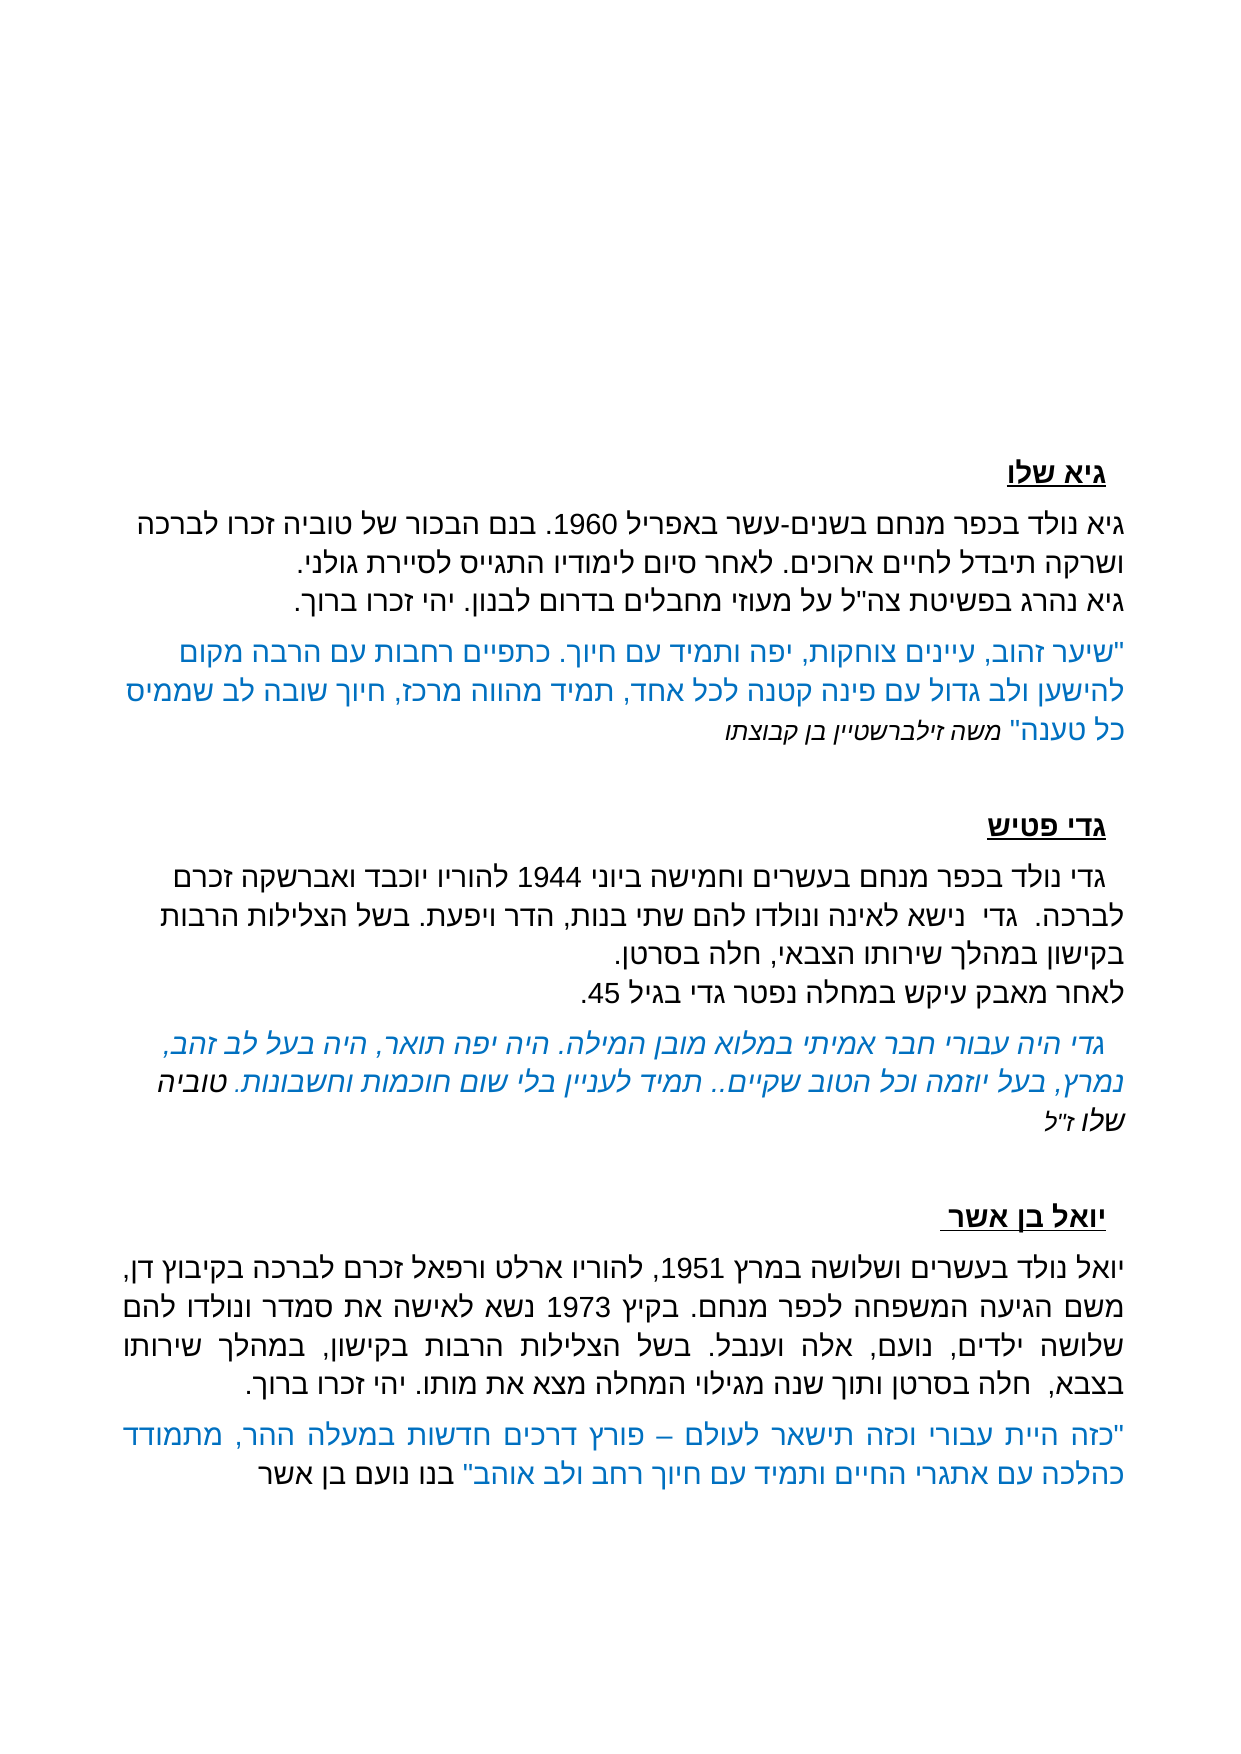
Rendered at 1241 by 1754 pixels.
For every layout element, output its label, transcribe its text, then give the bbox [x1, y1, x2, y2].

text גדי נולד בכפר מנחם בעשרים וחמישה ביוני 1944 להוריו יוכבד ואברשקה זכרם לברכה. גדי נישא לאינה ונולדו להם שתי בנות, הדר ויפעת. בשל הצלילות הרבות בקישון במהלך שירותו הצבאי, חלה בסרטן. לאחר מאבק עיקש במחלה נפטר גדי בגיל 45. [122, 860, 1125, 1009]
text גיא שלו [122, 456, 1125, 490]
text גדי היה עבורי חבר אמיתי במלוא מובן המילה. היה יפה תואר, היה בעל לב זהב, נמרץ, בעל יוזמה וכל הטוב שקיים.. תמיד לעניין בלי שום חוכמות וחשבונות. טוביה שלו ז"ל [122, 1027, 1125, 1137]
text גיא נולד בכפר מנחם בשנים-עשר באפריל 1960. בנם הבכור של טוביה זכרו לברכה ושרקה תיבדל לחיים ארוכים. לאחר סיום לימודיו התגייס לסיירת גולני. גיא נהרג בפשיטת צה"ל על מעוזי מחבלים בדרום לבנון. יהי זכרו ברוך. [122, 507, 1125, 618]
text גדי פטיש [122, 809, 1125, 843]
text "שיער זהוב, עיינים צוחקות, יפה ותמיד עם חיוך. כתפיים רחבות עם הרבה מקום להישען ולב גדול עם פינה קטנה לכל אחד, תמיד מהווה מרכז, חיוך שובה לב שממיס כל טענה" משה זילברשטיין בן קבוצתו [122, 635, 1125, 746]
text "כזה היית עבורי וכזה תישאר לעולם – פורץ דרכים חדשות במעלה ההר, מתמודד כהלכה עם אתגרי החיים ותמיד עם חיוך רחב ולב אוהב" בנו נועם בן אשר [122, 1418, 1125, 1490]
text יואל נולד בעשרים ושלושה במרץ 1951, להוריו ארלט ורפאל זכרם לברכה בקיבוץ דן, משם הגיעה המשפחה לכפר מנחם. בקיץ 1973 נשא לאישה את סמדר ונולדו להם שלושה ילדים, נועם, אלה וענבל. בשל הצלילות הרבות בקישון, במהלך שירותו בצבא, חלה בסרטן ותוך שנה מגילוי המחלה מצא את מותו. יהי זכרו ברוך. [122, 1251, 1125, 1401]
text יואל בן אשר [122, 1200, 1125, 1234]
